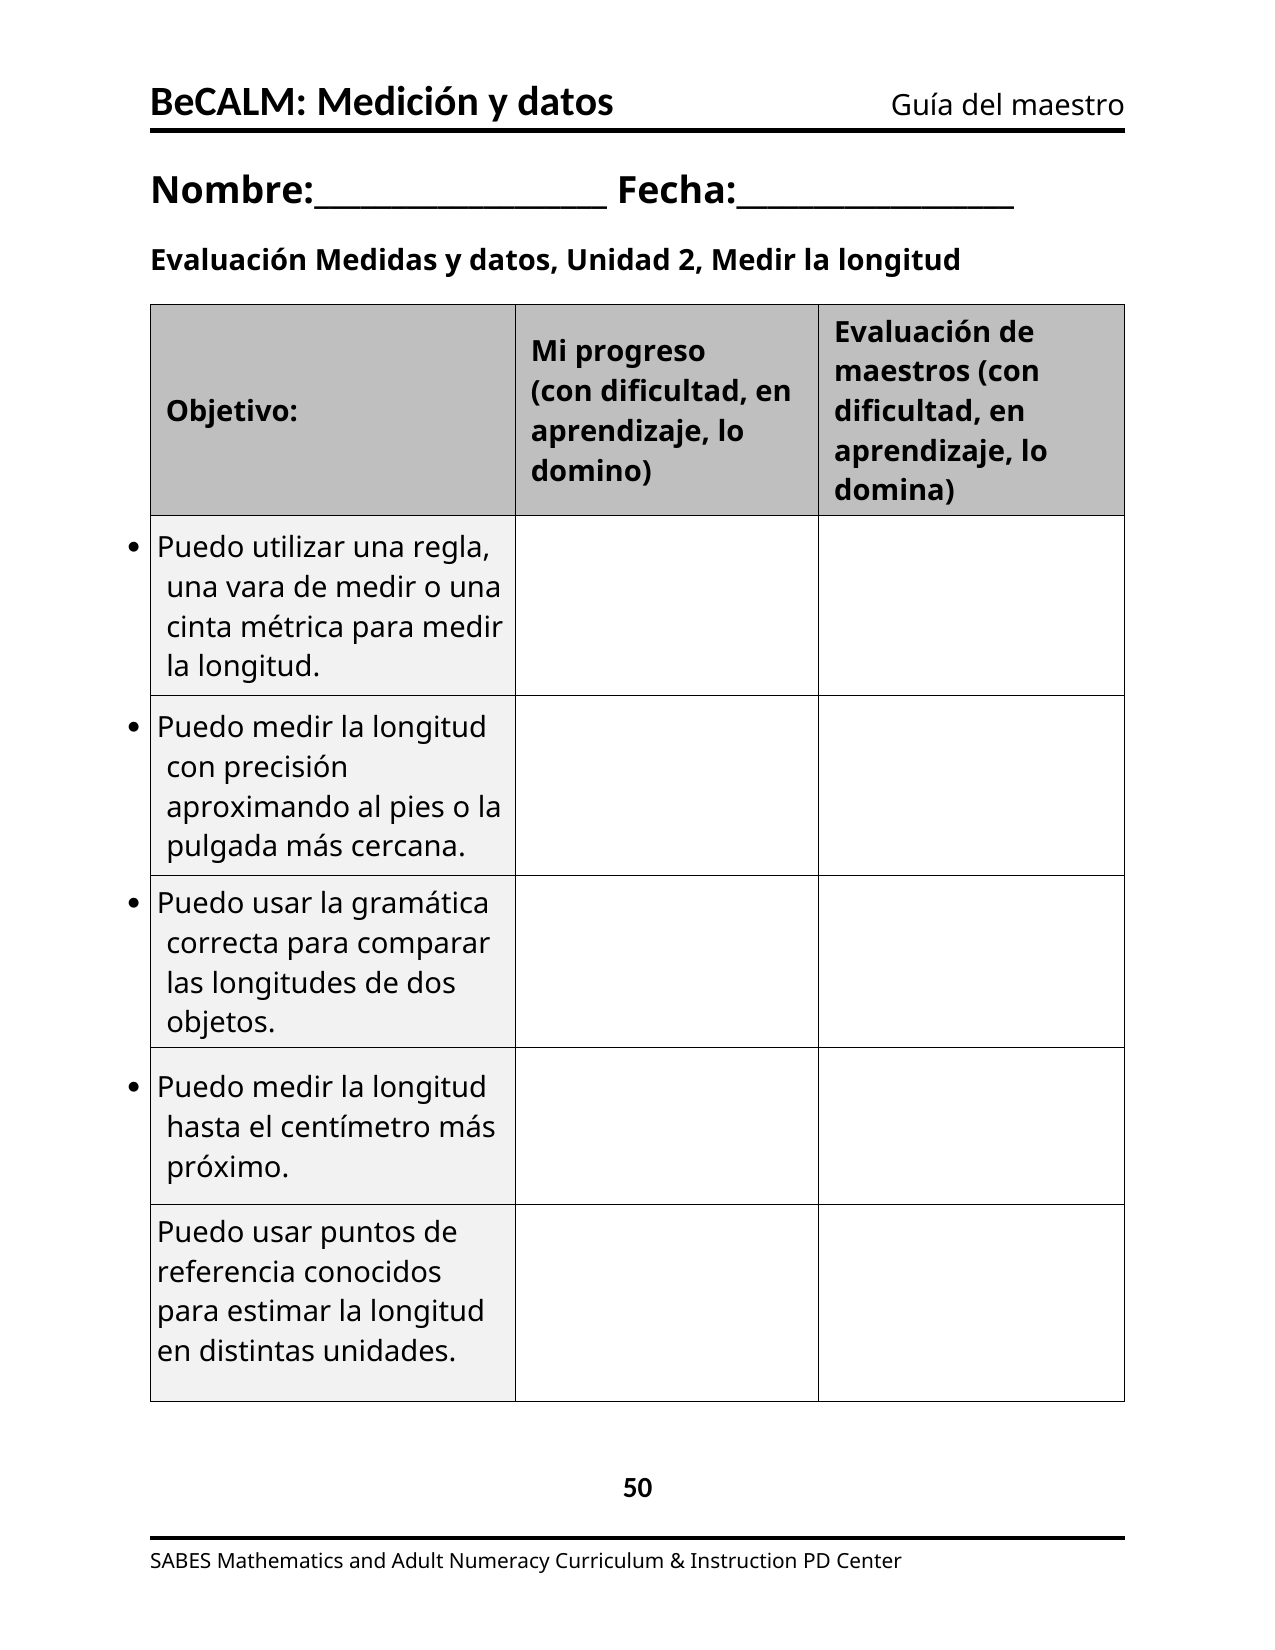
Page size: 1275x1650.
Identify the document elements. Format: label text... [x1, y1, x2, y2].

table_header Objetivo: [151, 305, 515, 515]
table_cell Puedo usar puntos de referencia conocidos para estimar la longitud en distintas unidades. [151, 1205, 515, 1401]
table_cell [516, 1048, 818, 1204]
table_cell Puedo usar la gramática correcta para comparar las longitudes de dos objetos. [151, 876, 515, 1047]
table_cell Puedo medir la longitud hasta el centímetro más próximo. [151, 1048, 515, 1204]
table_header Evaluación de maestros (con dificultad, en aprendizaje, lo domina) [819, 305, 1124, 515]
table_cell Puedo utilizar una regla, una vara de medir o una cinta métrica para medir la longitud. [151, 516, 515, 695]
table_cell [819, 696, 1124, 875]
table_cell [516, 516, 818, 695]
text Evaluación Medidas y datos, Unidad 2, Medir la longitud [150, 239, 1125, 279]
text Nombre:___________________ Fecha:__________________ [150, 163, 1125, 214]
table_cell Puedo medir la longitud con precisión aproximando al pies o la pulgada más cercana. [151, 696, 515, 875]
table_cell [819, 876, 1124, 1047]
table_cell [516, 876, 818, 1047]
table_cell [516, 1205, 818, 1401]
table_cell [819, 1048, 1124, 1204]
table_header Mi progreso (con dificultad, en aprendizaje, lo domino) [516, 305, 818, 515]
table_cell [819, 516, 1124, 695]
table_cell [516, 696, 818, 875]
table_cell [819, 1205, 1124, 1401]
